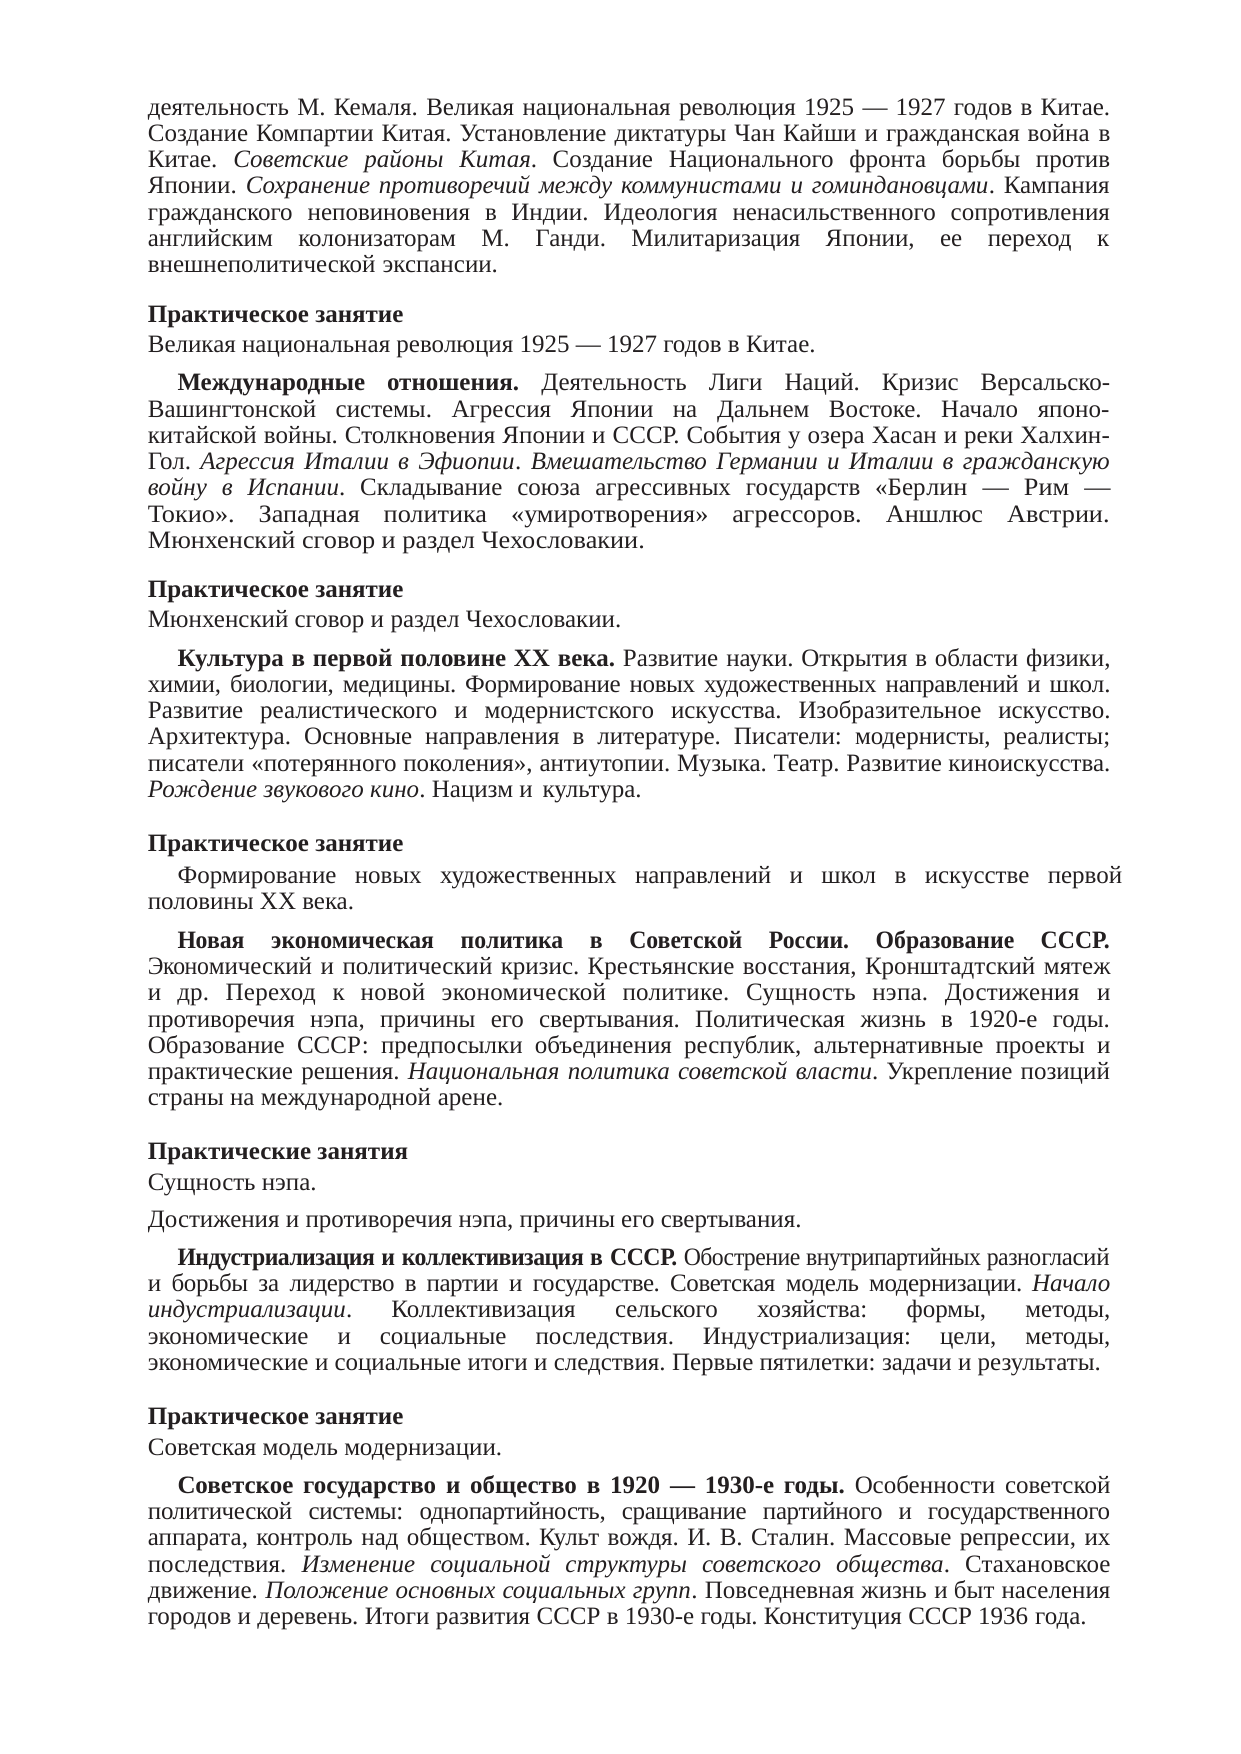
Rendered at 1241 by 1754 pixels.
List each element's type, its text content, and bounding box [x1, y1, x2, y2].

text Мюнхенский сговор и раздел Чехословакии. [148, 608, 1123, 633]
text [148, 94, 1110, 278]
text Достижения и противоречия нэпа, причины его свертывания. [148, 1208, 1123, 1232]
text Советское государство и общество в 1920 — 1930-е годы. Особенности советской политической системы: однопартийность, сращивание партийного и государственного аппарата, контроль над обществом. Культ вождя. И. В. Сталин. Массовые репрессии, их последствия. Изменение социальной структуры советского общества. Стахановское движение. Положение основных социальных групп. Повседневная жизнь и быт населения городов и деревень. Итоги развития СССР в 1930-е годы. Конституция СССР 1936 года. [148, 1473, 1110, 1630]
text Практические занятия [148, 1136, 1123, 1165]
text Практическое занятие [148, 303, 1123, 327]
text Сущность нэпа. [148, 1171, 1123, 1196]
text Практическое занятие [148, 1401, 1123, 1429]
text Советская модель модернизации. [148, 1436, 1123, 1460]
text Индустриализация и коллективизация в СССР. Обострение внутрипартийных разногласий и борьбы за лидерство в партии и государстве. Советская модель модернизации. Начало индустриализации. Коллективизация сельского хозяйства: формы, методы, экономические и социальные последствия. Индустриализация: цели, методы, экономические и социальные итоги и следствия. Первые пятилетки: задачи и результаты. [148, 1245, 1110, 1376]
text Практическое занятие [148, 579, 1123, 602]
text Новая экономическая политика в Советской России. Образование СССР. Экономический и политический кризис. Крестьянские восстания, Кронштадтский мятеж и др. Переход к новой экономической политике. Сущность нэпа. Достижения и противоречия нэпа, причины его свертывания. Политическая жизнь в 1920-е годы. Образование СССР: предпосылки объединения республик, альтернативные проекты и практические решения. Национальная политика советской власти. Укрепление позиций страны на международной арене. [148, 928, 1110, 1111]
text Международные отношения. Деятельность Лиги Наций. Кризис Версальско- Вашингтонской системы. Агрессия Японии на Дальнем Востоке. Начало японо- китайской войны. Столкновения Японии и СССР. События у озера Хасан и реки Халхин-Гол. Агрессия Италии в Эфиопии. Вмешательство Германии и Италии в гражданскую войну в Испании. Складывание союза агрессивных государств «Берлин — Рим — Токио». Западная политика «умиротворения» агрессоров. Аншлюс Австрии. Мюнхенский сговор и раздел Чехословакии. [148, 370, 1111, 554]
text Великая национальная революция 1925 — 1927 годов в Китае. [148, 333, 1123, 357]
text Культура в первой половине ХХ века. Развитие науки. Открытия в области физики, химии, биологии, медицины. Формирование новых художественных направлений и школ. Развитие реалистического и модернистского искусства. Изобразительное искусство. Архитектура. Основные направления в литературе. Писатели: модернисты, реалисты; писатели «потерянного поколения», антиутопии. Музыка. Театр. Развитие киноискусства. Рождение звукового кино. Нацизм и культура. [148, 645, 1110, 803]
text Формирование новых художественных направлений и школ в искусстве первой половины ХХ века. [148, 863, 1123, 915]
text Практическое занятие [148, 828, 1123, 856]
